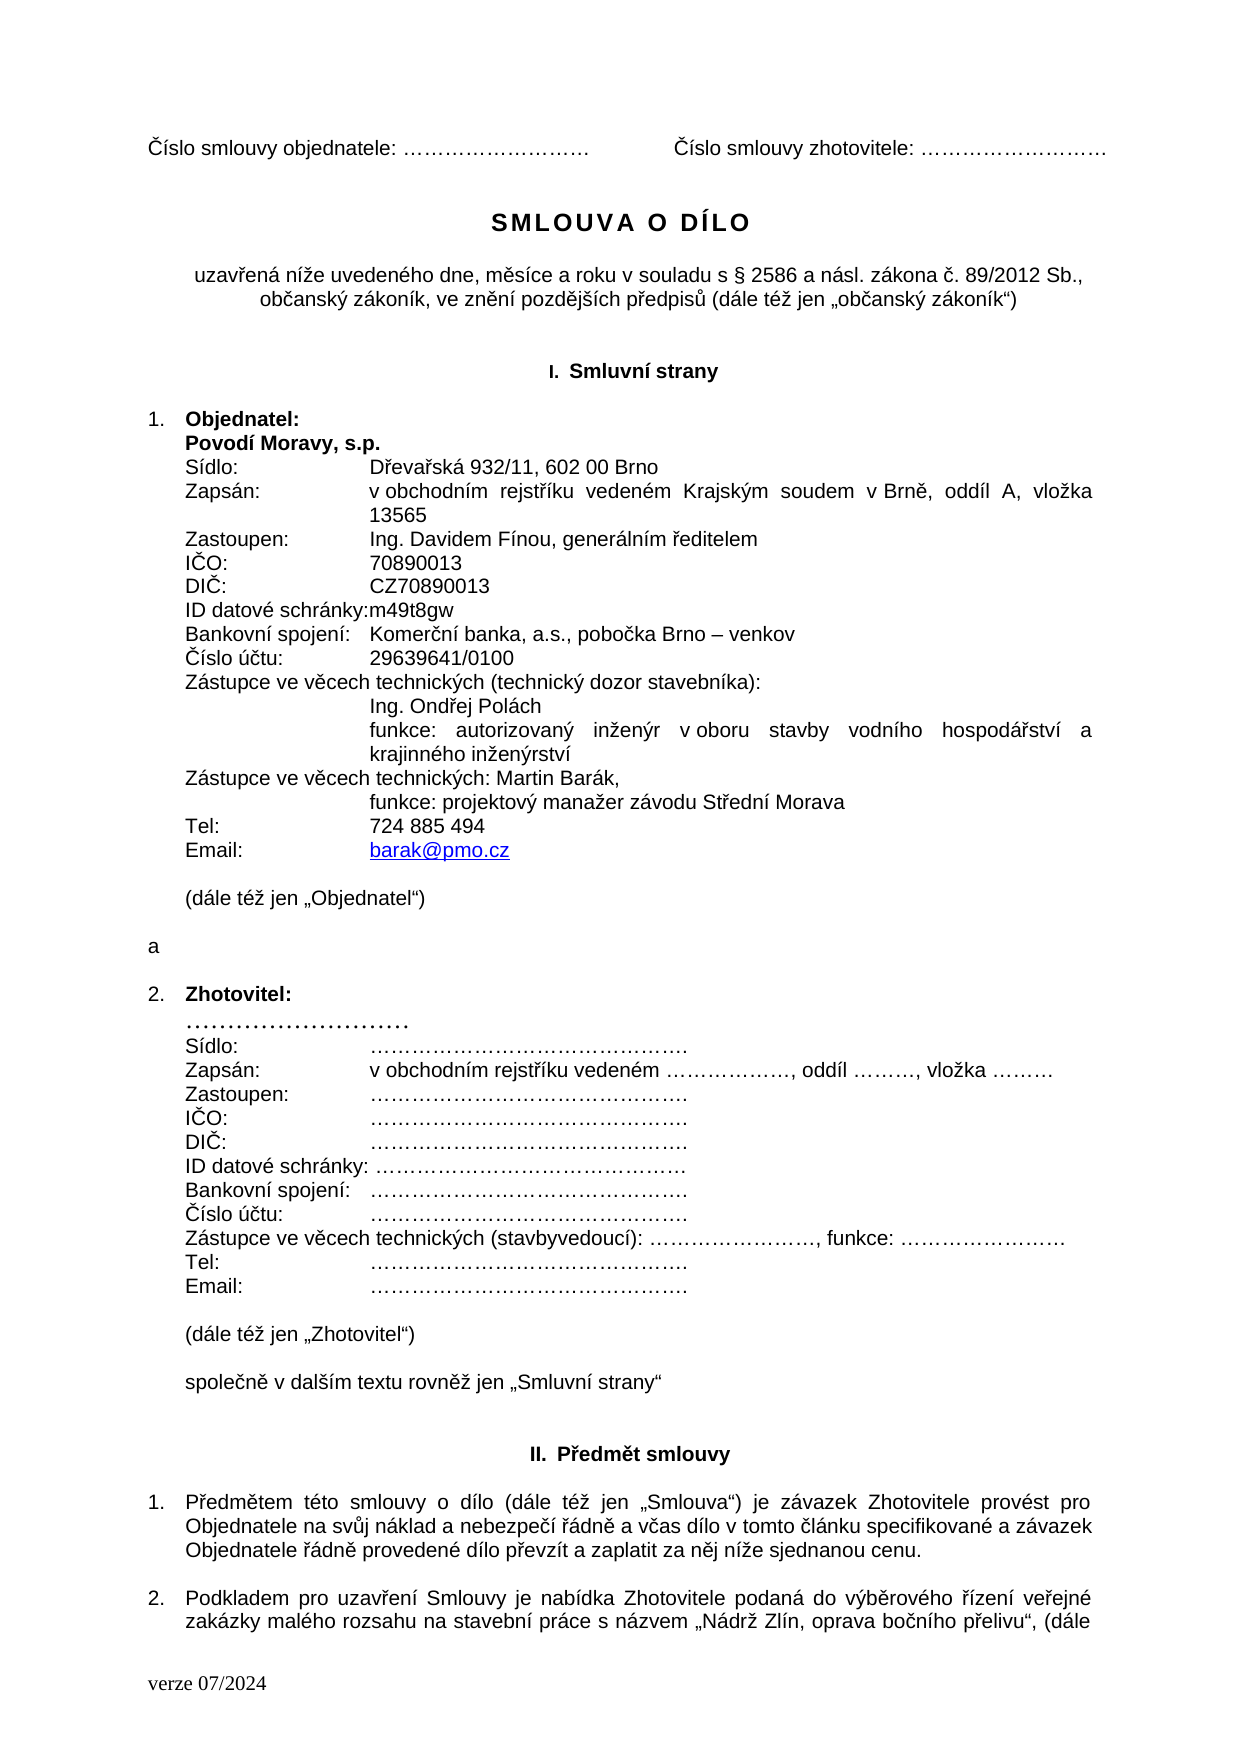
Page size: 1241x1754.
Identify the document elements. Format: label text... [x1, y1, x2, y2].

text Email: barak@pmo.cz [185, 838, 1092, 862]
text Číslo smlouvy objednatele: ……………………… Číslo smlouvy zhotovitele: [148, 136, 1092, 160]
text Zástupce ve věcech technických: Martin Barák, [185, 766, 1107, 790]
text Zapsán: v obchodním rejstříku vedeném Krajským soudem v Brně, oddíl A, vložka 13565 [185, 478, 1092, 526]
text Ing. Ondřej Polách [369, 694, 1092, 718]
text (dále též jen „Objednatel“) [185, 886, 1092, 910]
text (dále též jen „Zhotovitel“) [185, 1322, 1092, 1346]
text SMLOUVA O DÍLO [148, 208, 1092, 236]
text funkce: projektový manažer závodu Střední Morava [369, 790, 1107, 814]
list Předmětem této smlouvy o dílo (dále též jen „Smlouva“) je závazek Zhotovitele provést pro Objednatele na svůj náklad a nebezpečí řádně a včas dílo v tomto článku specifikované a závazek Objednatele řádně provedené dílo převzít a zaplatit za něj níže sjednanou cenu. [148, 1489, 1092, 1561]
text a [148, 934, 1092, 958]
list Smluvní strany [185, 359, 1092, 383]
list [148, 1585, 1092, 1633]
text funkce: autorizovaný inženýr v oboru stavby vodního hospodářství a krajinného inženýrství [369, 718, 1092, 766]
text ID datové schránky:m49t8gw [185, 598, 1092, 622]
text DIČ: CZ70890013 [185, 574, 1092, 598]
text Zástupce ve věcech technických (technický dozor stavebníka): [185, 670, 1107, 694]
text Tel: 724 885 494 [185, 814, 1107, 838]
list Zhotovitel: [148, 982, 1092, 1006]
text Bankovní spojení: Komerční banka, a.s., pobočka Brno – venkov [185, 622, 1092, 646]
text IČO: 70890013 [185, 550, 1092, 574]
text společně v dalším textu rovněž jen „Smluvní strany“ [185, 1370, 1092, 1394]
list Předmět smlouvy [185, 1442, 1092, 1466]
text Sídlo: Dřevařská 932/11, 602 00 Brno [185, 454, 1092, 478]
text Zastoupen: Ing. Davidem Fínou, generálním ředitelem [185, 526, 1092, 550]
text Číslo účtu: 29639641/0100 [185, 646, 1092, 670]
list Objednatel: [148, 407, 1092, 431]
text Povodí Moravy, s.p. [148, 431, 1092, 454]
text uzavřená níže uvedeného dne, měsíce a roku v souladu s § 2586 a násl. zákona č. 89/2012 Sb., občanský zákoník, ve znění pozdějších předpisů (dále též jen „občanský zákoník“) [185, 263, 1092, 311]
